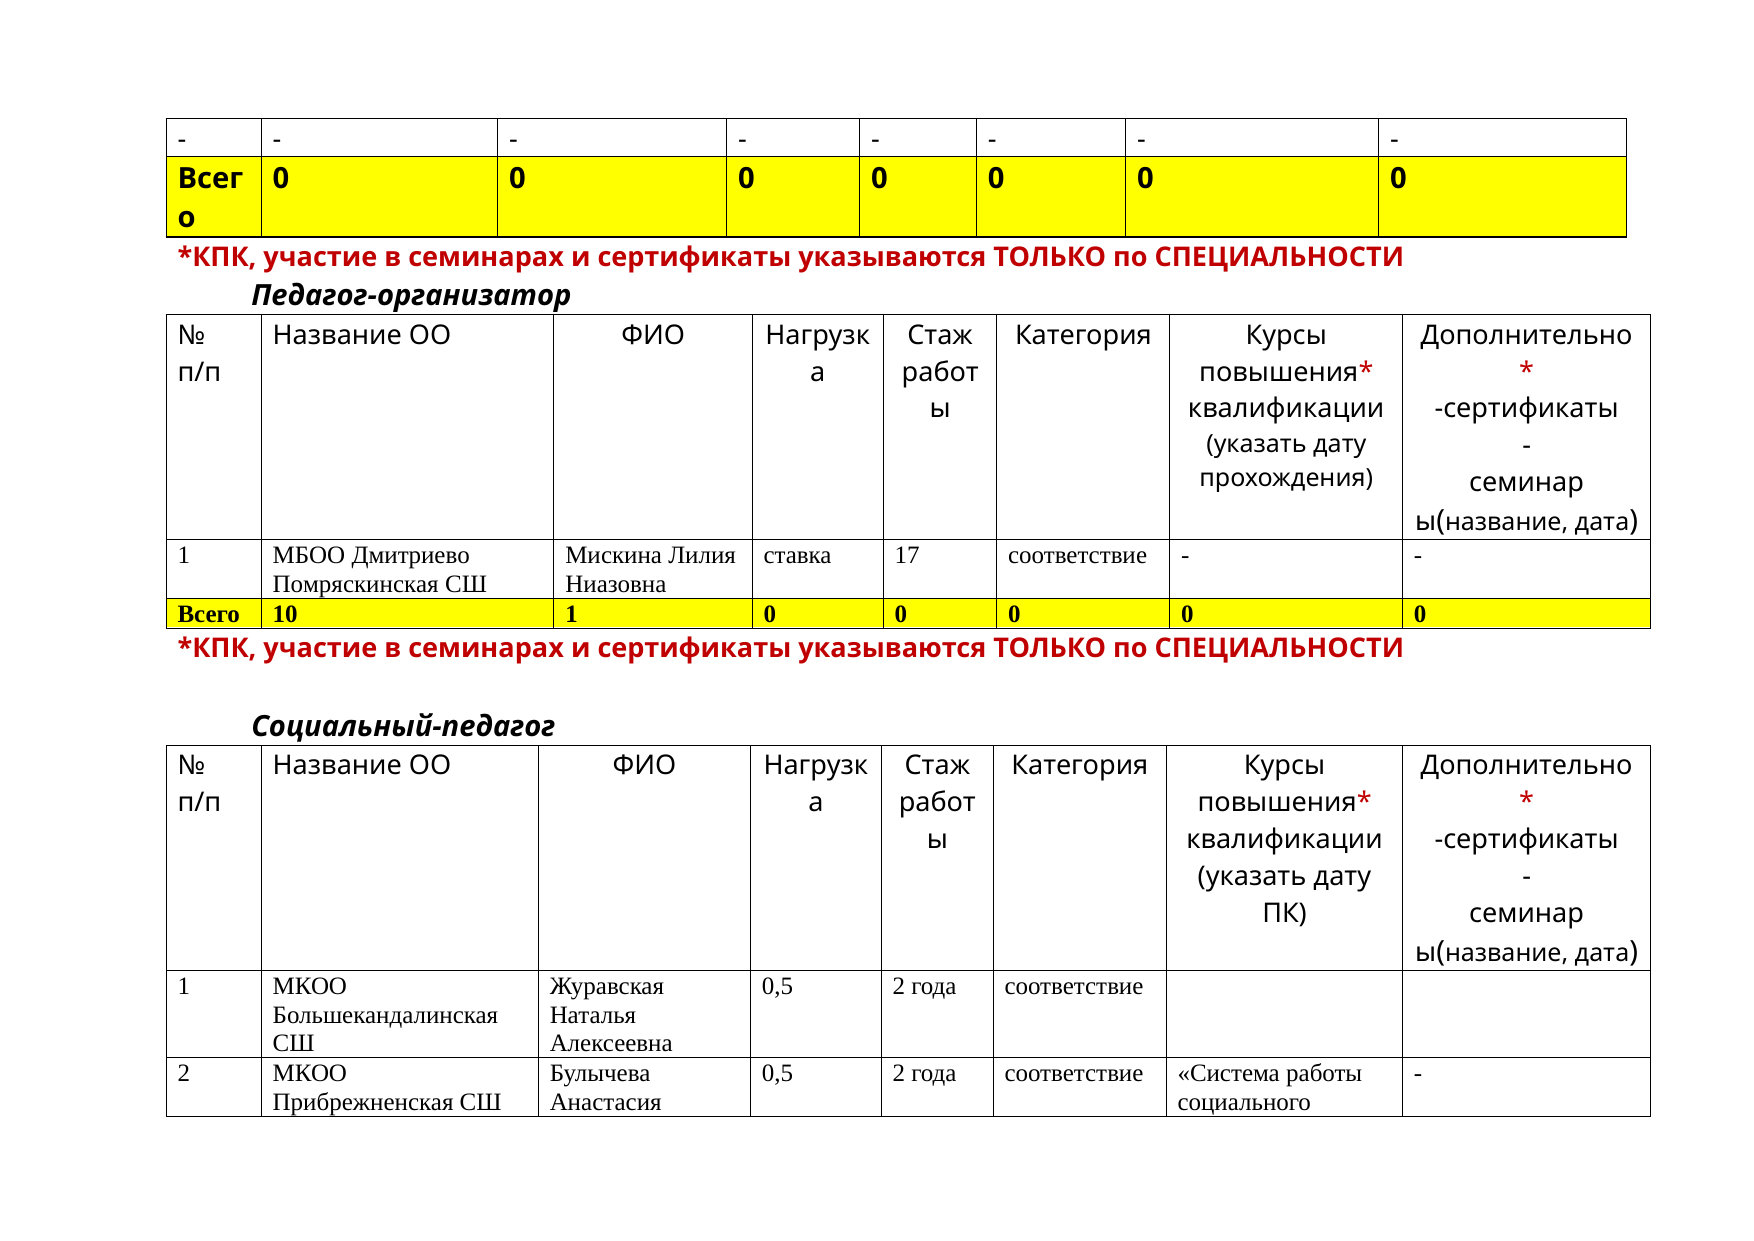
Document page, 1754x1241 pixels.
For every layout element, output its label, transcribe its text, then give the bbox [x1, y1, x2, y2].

table_cell 0 [884, 599, 996, 627]
table_cell соответствие [994, 1058, 1166, 1116]
table_cell - [498, 119, 726, 156]
table_cell - [262, 119, 497, 156]
table_cell - [860, 119, 976, 156]
table_cell 0 [753, 599, 883, 627]
table_cell - [977, 119, 1125, 156]
table_header Курсы повышения* квалификации (указать дату прохождения) [1170, 315, 1402, 539]
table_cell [539, 1058, 750, 1116]
text *КПК, участие в семинарах и сертификаты указываются ТОЛЬКО по СПЕЦИАЛЬНОСТИ [177, 629, 1639, 665]
table_header ФИО [539, 746, 750, 970]
table_cell 0 [1170, 599, 1402, 627]
table_cell Всего [167, 157, 261, 236]
table_cell 17 [884, 540, 996, 598]
table_cell Журавская Наталья Алексеевна [539, 971, 750, 1057]
table_cell 0 [1126, 157, 1378, 236]
table_cell 2 года [882, 971, 993, 1057]
table_cell - [1170, 540, 1402, 598]
table_cell МКОО Большекандалинская СШ [262, 971, 538, 1057]
table_header Дополнительно * -сертификаты -семинары(название, дата) [1403, 746, 1650, 970]
table_header Категория [994, 746, 1166, 970]
table_header № п/п [167, 746, 261, 970]
table_cell 0,5 [751, 971, 881, 1057]
text Педагог-организатор [177, 274, 1639, 314]
table_cell Мискина Лилия Ниазовна [554, 540, 752, 598]
table_cell 0 [977, 157, 1125, 236]
table_cell 0 [727, 157, 859, 236]
text *КПК, участие в семинарах и сертификаты указываются ТОЛЬКО по СПЕЦИАЛЬНОСТИ [177, 237, 1639, 274]
table_cell соответствие [994, 971, 1166, 1057]
table_header Название ОО [262, 746, 538, 970]
table_cell [1403, 971, 1650, 1057]
table_cell - [1126, 119, 1378, 156]
table_cell 1 [167, 540, 261, 598]
table_cell 0,5 [751, 1058, 881, 1116]
table_cell 0 [997, 599, 1169, 627]
table_cell 0 [262, 157, 497, 236]
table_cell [1167, 1058, 1402, 1116]
table_cell 1 [554, 599, 752, 627]
table_header Стаж работы [884, 315, 996, 539]
table_cell 2 [167, 1058, 261, 1116]
table_cell ставка [753, 540, 883, 598]
table_header ФИО [554, 315, 752, 539]
table_header Нагрузка [753, 315, 883, 539]
table_cell 0 [860, 157, 976, 236]
table_header Курсы повышения* квалификации (указать дату ПК) [1167, 746, 1402, 970]
table_header № п/п [167, 315, 261, 539]
table_cell 10 [262, 599, 553, 627]
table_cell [262, 1058, 538, 1116]
table_cell - [1379, 119, 1626, 156]
text Социальный-педагог [177, 705, 1639, 745]
table_cell МБОО Дмитриево Помряскинская СШ [262, 540, 553, 598]
table_cell 0 [1379, 157, 1626, 236]
table_header Стаж работы [882, 746, 993, 970]
table_header Категория [997, 315, 1169, 539]
table_cell 2 года [882, 1058, 993, 1116]
table_header Дополнительно * -сертификаты -семинары(название, дата) [1403, 315, 1650, 539]
table_cell - [167, 119, 261, 156]
table_cell - [1403, 540, 1650, 598]
table_cell [1167, 971, 1402, 1057]
table_cell 1 [167, 971, 261, 1057]
table_header Нагрузка [751, 746, 881, 970]
table_cell 0 [1403, 599, 1650, 627]
table_header Название ОО [262, 315, 553, 539]
table_cell Всего [167, 599, 261, 627]
table_cell 0 [498, 157, 726, 236]
table_cell - [1403, 1058, 1650, 1116]
table_cell соответствие [997, 540, 1169, 598]
table_cell - [727, 119, 859, 156]
